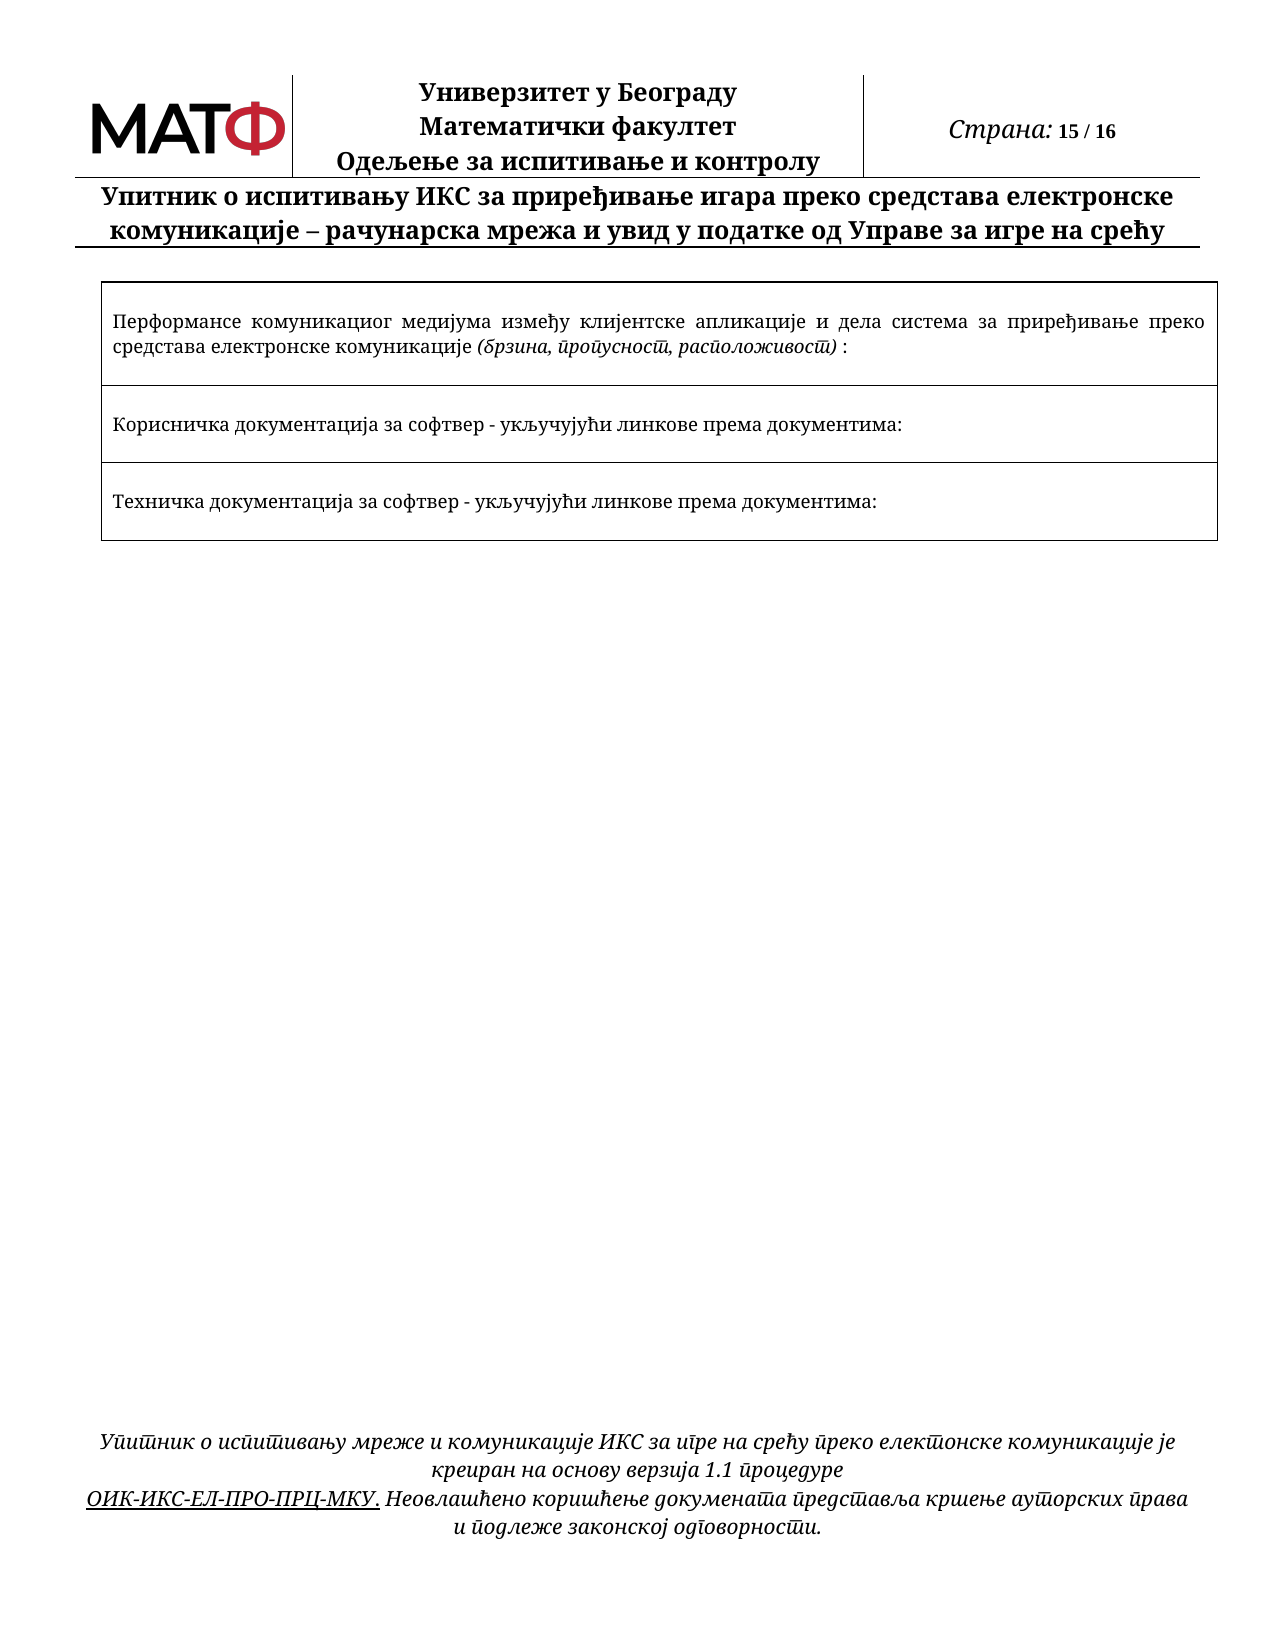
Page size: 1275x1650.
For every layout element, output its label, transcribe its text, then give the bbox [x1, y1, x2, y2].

table_header Перформансе комуникациог медијума између клијентске апликације и дела система за приређивање преко средстава електронске комуникације (брзина, пропусност, расположивост) : [102, 283, 1217, 384]
picture [86, 93, 291, 159]
table_cell Корисничка документација за софтвер - укључујући линкове према документима: [102, 386, 1217, 462]
table_cell Техничка документација за софтвер - укључујући линкове према документима: [102, 463, 1217, 540]
